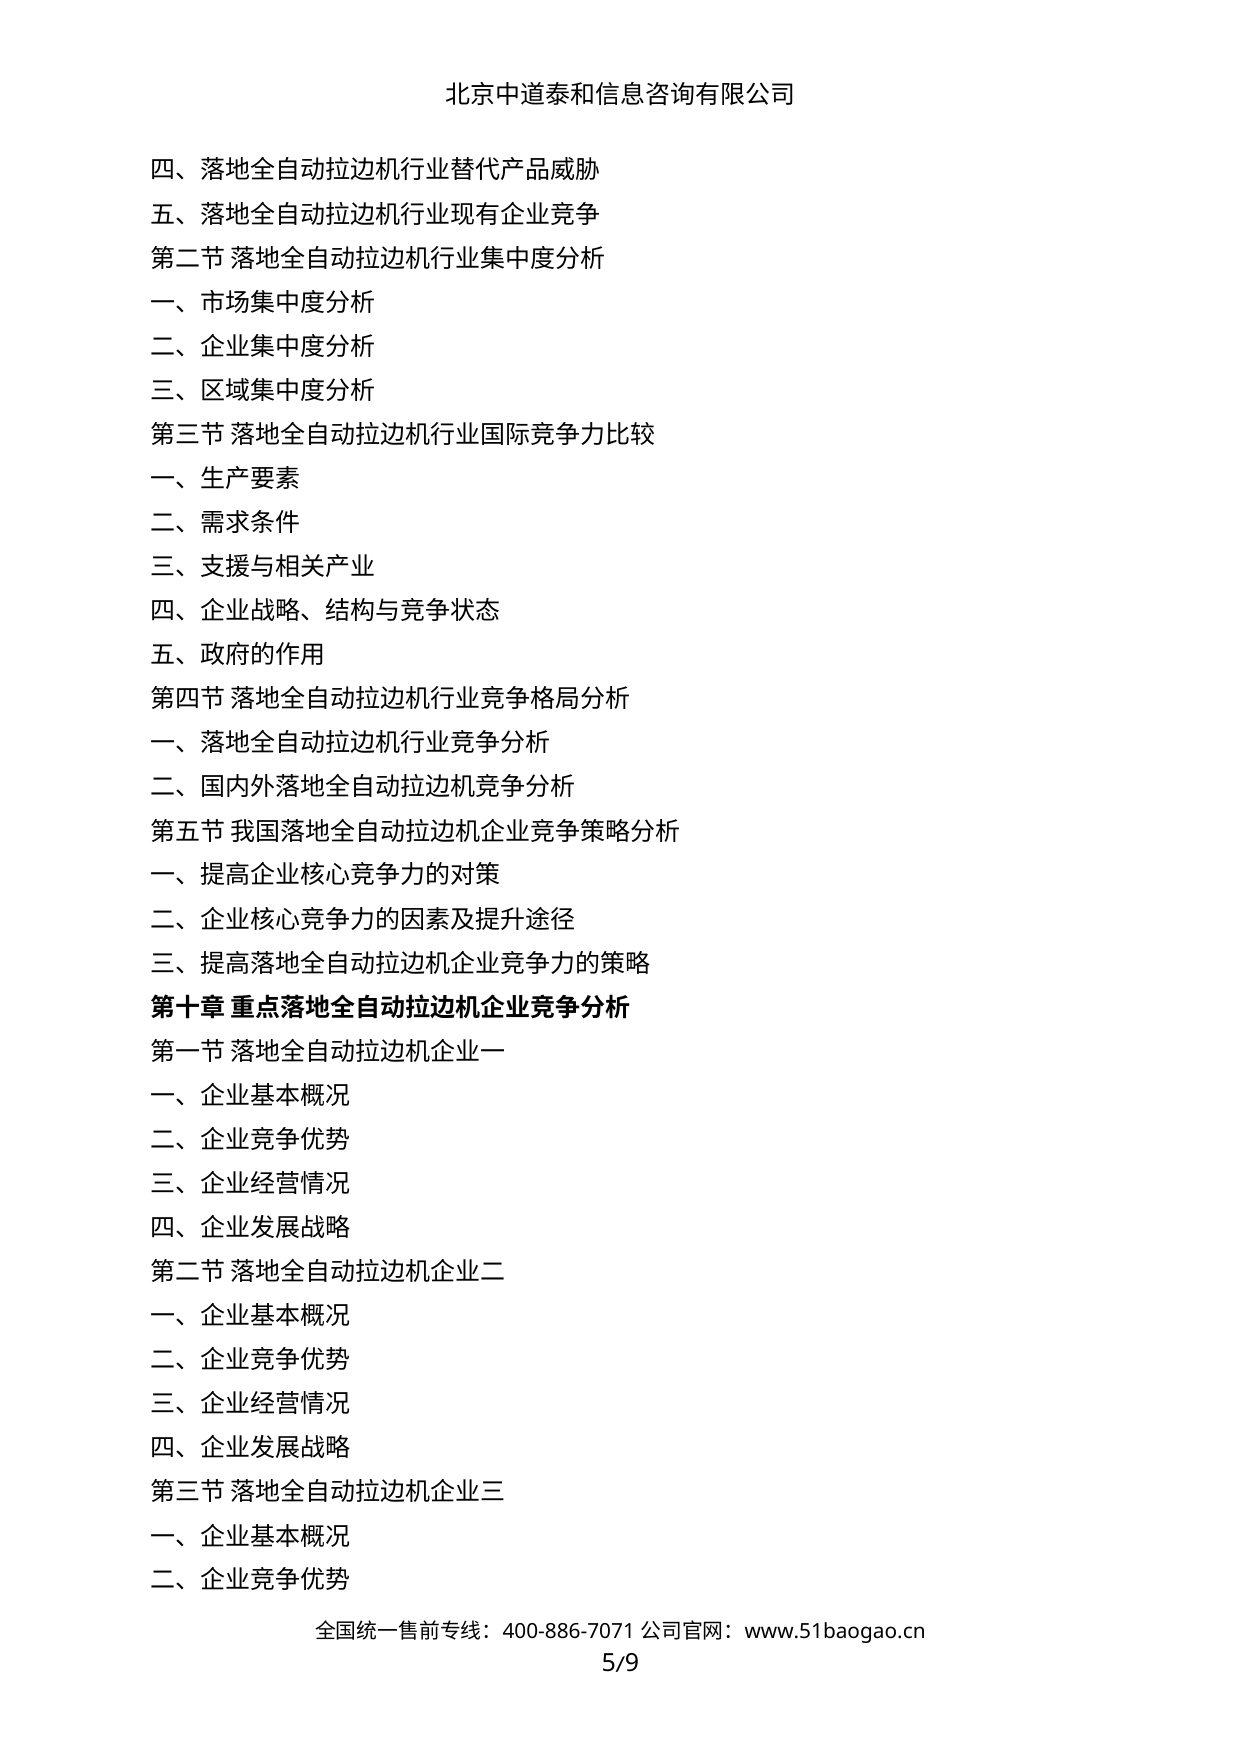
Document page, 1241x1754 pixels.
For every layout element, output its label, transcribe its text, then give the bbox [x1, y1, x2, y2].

text 二、企业集中度分析 [150, 326, 1090, 362]
text 一、提高企业核心竞争力的对策 [150, 855, 1090, 891]
text 第三节 落地全自动拉边机行业国际竞争力比较 [150, 414, 1090, 451]
text 一、生产要素 [150, 458, 1090, 495]
text 一、企业基本概况 [150, 1296, 1090, 1332]
text 四、企业发展战略 [150, 1428, 1090, 1464]
text 二、企业竞争优势 [150, 1560, 1090, 1596]
text 三、提高落地全自动拉边机企业竞争力的策略 [150, 943, 1090, 979]
text 四、落地全自动拉边机行业替代产品威胁 [150, 150, 1090, 186]
text 三、企业经营情况 [150, 1163, 1090, 1200]
text 第二节 落地全自动拉边机企业二 [150, 1252, 1090, 1288]
text 第四节 落地全自动拉边机行业竞争格局分析 [150, 679, 1090, 715]
text 五、落地全自动拉边机行业现有企业竞争 [150, 194, 1090, 230]
text 四、企业发展战略 [150, 1207, 1090, 1244]
text 二、企业竞争优势 [150, 1340, 1090, 1376]
text 第十章 重点落地全自动拉边机企业竞争分析 [150, 987, 1090, 1023]
text 第一节 落地全自动拉边机企业一 [150, 1031, 1090, 1067]
text 一、企业基本概况 [150, 1516, 1090, 1552]
text 二、国内外落地全自动拉边机竞争分析 [150, 767, 1090, 803]
text 第三节 落地全自动拉边机企业三 [150, 1472, 1090, 1508]
text 三、支援与相关产业 [150, 547, 1090, 583]
text 三、企业经营情况 [150, 1384, 1090, 1420]
text 二、需求条件 [150, 502, 1090, 539]
text 一、市场集中度分析 [150, 282, 1090, 318]
text 一、落地全自动拉边机行业竞争分析 [150, 723, 1090, 759]
text 二、企业竞争优势 [150, 1119, 1090, 1156]
text 二、企业核心竞争力的因素及提升途径 [150, 899, 1090, 935]
text 五、政府的作用 [150, 635, 1090, 671]
text 一、企业基本概况 [150, 1075, 1090, 1112]
text 三、区域集中度分析 [150, 370, 1090, 407]
text 第五节 我国落地全自动拉边机企业竞争策略分析 [150, 811, 1090, 847]
text 第二节 落地全自动拉边机行业集中度分析 [150, 238, 1090, 274]
text 四、企业战略、结构与竞争状态 [150, 591, 1090, 627]
